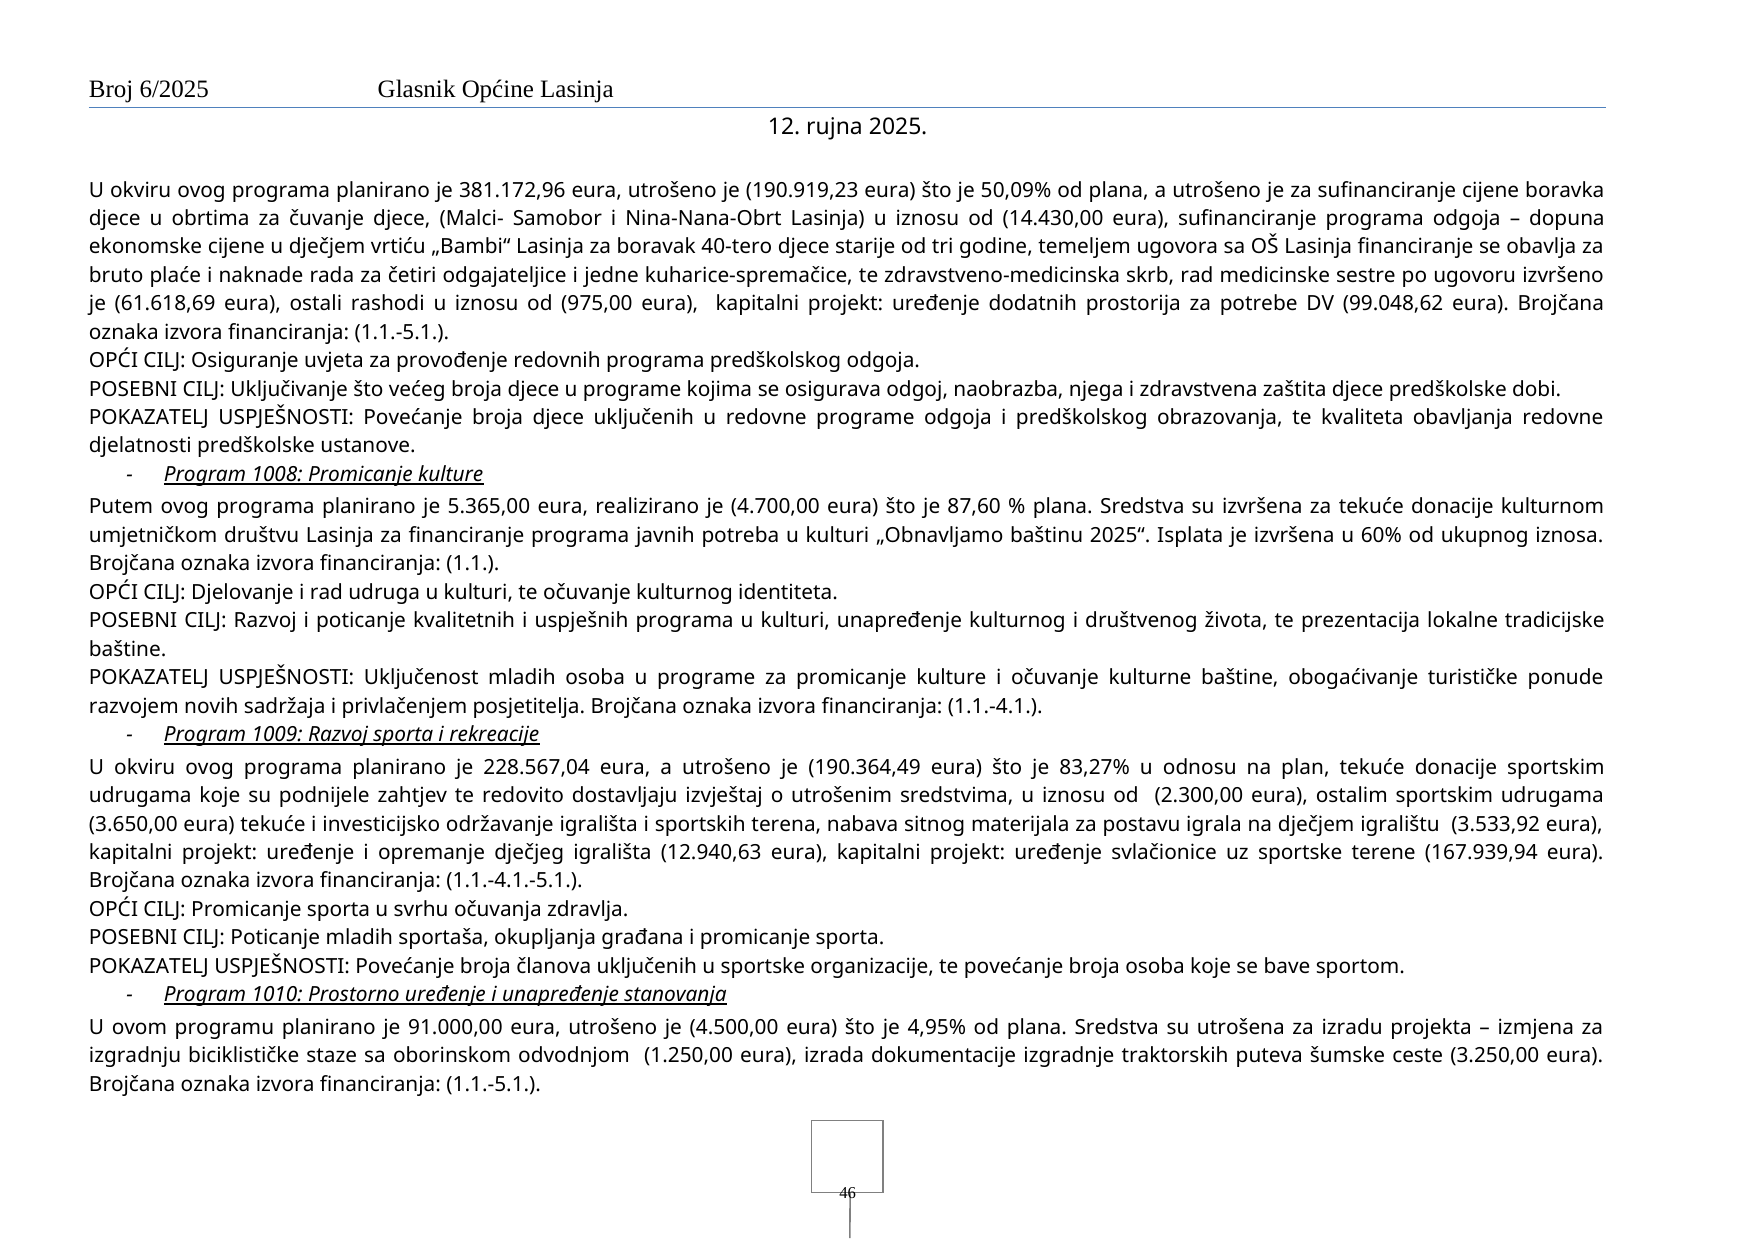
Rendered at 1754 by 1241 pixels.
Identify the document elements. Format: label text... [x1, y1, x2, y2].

text POKAZATELJ USPJEŠNOSTI: Povećanje broja djece uključenih u redovne programe odgoja i predškolskog obrazovanja, te kvaliteta obavljanja redovne djelatnosti predškolske ustanove. [89, 402, 1606, 459]
text OPĆI CILJ: Osiguranje uvjeta za provođenje redovnih programa predškolskog odgoja. [89, 345, 1606, 374]
text POKAZATELJ USPJEŠNOSTI: Uključenost mladih osoba u programe za promicanje kulture i očuvanje kulturne baštine, obogaćivanje turističke ponude razvojem novih sadržaja i privlačenjem posjetitelja. Brojčana oznaka izvora financiranja: (1.1.-4.1.). [89, 662, 1606, 719]
text Putem ovog programa planirano je 5.365,00 eura, realizirano je (4.700,00 eura) što je 87,60 % plana. Sredstva su izvršena za tekuće donacije kulturnom umjetničkom društvu Lasinja za financiranje programa javnih potreba u kulturi „Obnavljamo baštinu 2025“. Isplata je izvršena u 60% od ukupnog iznosa. Brojčana oznaka izvora financiranja: (1.1.). [89, 492, 1606, 577]
text POKAZATELJ USPJEŠNOSTI: Povećanje broja članova uključenih u sportske organizacije, te povećanje broja osoba koje se bave sportom. [89, 951, 1606, 979]
text OPĆI CILJ: Promicanje sporta u svrhu očuvanja zdravlja. [89, 894, 1606, 922]
list Program 1009: Razvoj sporta i rekreacije [126, 719, 1606, 748]
text U okviru ovog programa planirano je 381.172,96 eura, utrošeno je (190.919,23 eura) što je 50,09% od plana, a utrošeno je za sufinanciranje cijene boravka djece u obrtima za čuvanje djece, (Malci- Samobor i Nina-Nana-Obrt Lasinja) u iznosu od (14.430,00 eura), sufinanciranje programa odgoja – dopuna ekonomske cijene u dječjem vrtiću „Bambi“ Lasinja za boravak 40-tero djece starije od tri godine, temeljem ugovora sa OŠ Lasinja financiranje se obavlja za bruto plaće i naknade rada za četiri odgajateljice i jedne kuharice-spremačice, te zdravstveno-medicinska skrb, rad medicinske sestre po ugovoru izvršeno je (61.618,69 eura), ostali rashodi u iznosu od (975,00 eura), kapitalni projekt: uređenje dodatnih prostorija za potrebe DV (99.048,62 eura). Brojčana oznaka izvora financiranja: (1.1.-5.1.). [89, 175, 1606, 345]
list Program 1010: Prostorno uređenje i unapređenje stanovanja [126, 979, 1606, 1008]
text U okviru ovog programa planirano je 228.567,04 eura, a utrošeno je (190.364,49 eura) što je 83,27% u odnosu na plan, tekuće donacije sportskim udrugama koje su podnijele zahtjev te redovito dostavljaju izvještaj o utrošenim sredstvima, u iznosu od (2.300,00 eura), ostalim sportskim udrugama (3.650,00 eura) tekuće i investicijsko održavanje igrališta i sportskih terena, nabava sitnog materijala za postavu igrala na dječjem igralištu (3.533,92 eura), kapitalni projekt: uređenje i opremanje dječjeg igrališta (12.940,63 eura), kapitalni projekt: uređenje svlačionice uz sportske terene (167.939,94 eura). Brojčana oznaka izvora financiranja: (1.1.-4.1.-5.1.). [89, 752, 1606, 894]
text OPĆI CILJ: Djelovanje i rad udruga u kulturi, te očuvanje kulturnog identiteta. [89, 577, 1606, 605]
list Program 1008: Promicanje kulture [126, 459, 1606, 487]
text POSEBNI CILJ: Poticanje mladih sportaša, okupljanja građana i promicanje sporta. [89, 922, 1606, 951]
text POSEBNI CILJ: Razvoj i poticanje kvalitetnih i uspješnih programa u kulturi, unapređenje kulturnog i društvenog života, te prezentacija lokalne tradicijske baštine. [89, 605, 1606, 662]
text POSEBNI CILJ: Uključivanje što većeg broja djece u programe kojima se osigurava odgoj, naobrazba, njega i zdravstvena zaštita djece predškolske dobi. [89, 374, 1606, 402]
text U ovom programu planirano je 91.000,00 eura, utrošeno je (4.500,00 eura) što je 4,95% od plana. Sredstva su utrošena za izradu projekta – izmjena za izgradnju biciklističke staze sa oborinskom odvodnjom (1.250,00 eura), izrada dokumentacije izgradnje traktorskih puteva šumske ceste (3.250,00 eura). Brojčana oznaka izvora financiranja: (1.1.-5.1.). [89, 1012, 1606, 1097]
